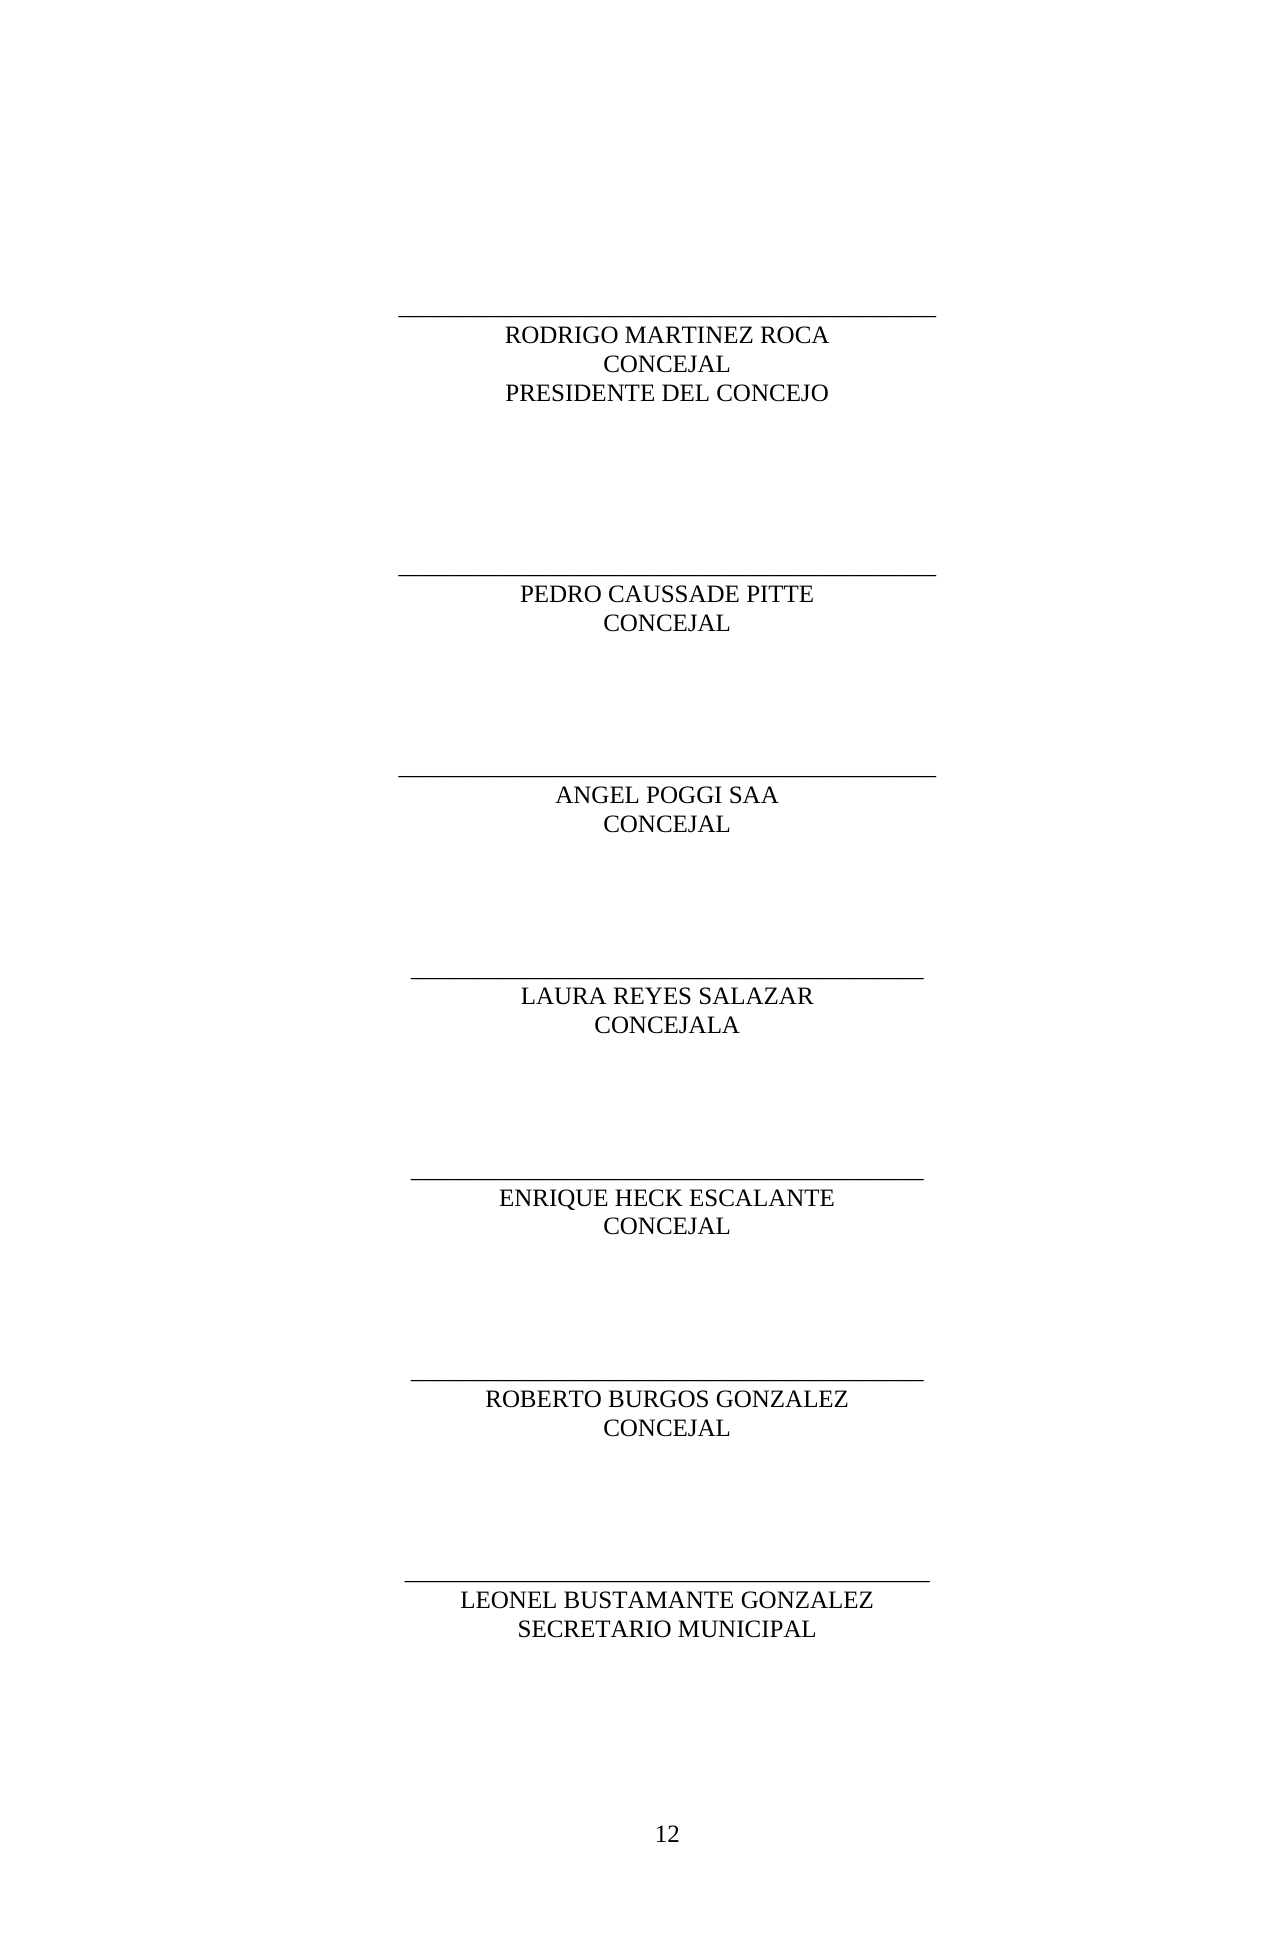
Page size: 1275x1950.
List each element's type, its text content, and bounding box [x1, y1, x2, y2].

text CONCEJALA [207, 1010, 1127, 1039]
text CONCEJAL [207, 349, 1127, 378]
text CONCEJAL [207, 809, 1127, 838]
text ANGEL POGGI SAA [207, 780, 1127, 809]
text ___________________________________________ [207, 751, 1127, 780]
text PRESIDENTE DEL CONCEJO [207, 378, 1127, 406]
text CONCEJAL [207, 608, 1127, 636]
text ___________________________________________ [207, 291, 1127, 320]
text _________________________________________ [207, 1154, 1127, 1183]
text ___________________________________________ [207, 550, 1127, 579]
text _________________________________________ [207, 1355, 1127, 1384]
text LEONEL BUSTAMANTE GONZALEZ [207, 1585, 1127, 1614]
text SECRETARIO MUNICIPAL [207, 1614, 1127, 1643]
text PEDRO CAUSSADE PITTE [207, 579, 1127, 608]
text CONCEJAL [207, 1413, 1127, 1441]
text ENRIQUE HECK ESCALANTE [207, 1183, 1127, 1211]
text RODRIGO MARTINEZ ROCA [207, 320, 1127, 349]
text __________________________________________ [207, 1556, 1127, 1585]
text ROBERTO BURGOS GONZALEZ [207, 1384, 1127, 1413]
text LAURA REYES SALAZAR [207, 981, 1127, 1010]
text _________________________________________ [207, 953, 1127, 981]
text CONCEJAL [207, 1211, 1127, 1240]
